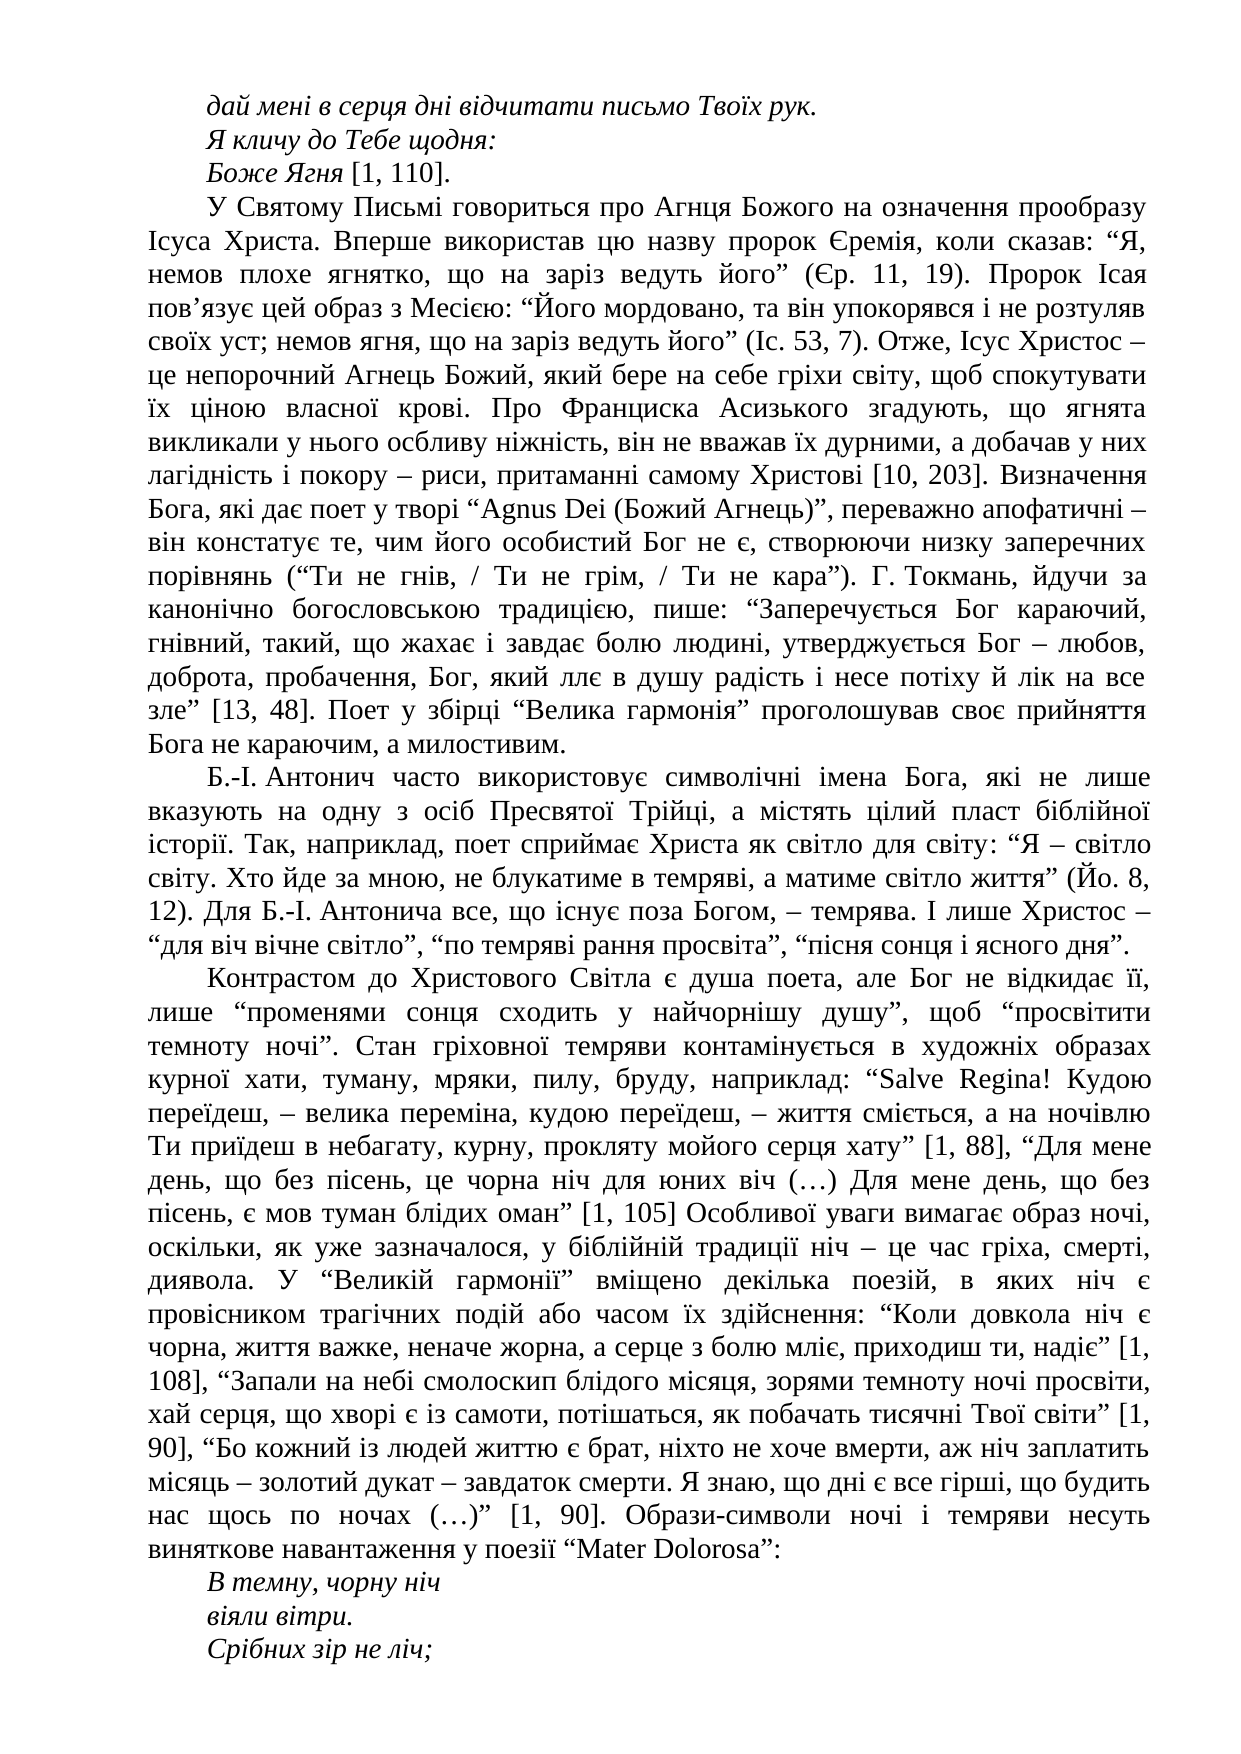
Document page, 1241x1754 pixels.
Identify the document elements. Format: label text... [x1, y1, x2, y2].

text Я кличу до Тебе щодня: [148, 122, 1147, 156]
text Срібних зір не ліч; [148, 1631, 1152, 1665]
text віяли вітри. [148, 1598, 1152, 1631]
text В темну, чорну ніч [148, 1564, 1152, 1598]
text дай мені в серця дні відчитати письмо Твоїх рук. [148, 88, 1147, 122]
text Б.-І. Антонич часто використовує символічні імена Бога, які не лише вказують на одну з осіб Пресвятої Трійці, а містять цілий пласт біблійної історії. Так, наприклад, поет сприймає Христа як світло для світу: “Я – світло світу. Хто йде за мною, не блукатиме в темряві, а матиме світло життя” (Йо. 8, 12). Для Б.-І. Антонича все, що існує поза Богом, – темрява. І лише Христос – “для віч вічне світло”, “по темряві рання просвіта”, “пісня сонця і ясного дня”. [148, 759, 1152, 961]
text Боже Ягня [1, 110]. [148, 156, 1147, 189]
text У Святому Письмі говориться про Агнця Божого на означення прообразу Ісуса Христа. Вперше використав цю назву пророк Єремія, коли сказав: “Я, немов плохе ягнятко, що на заріз ведуть його” (Єр. 11, 19). пророк Ісая пов’язує цей образ з Месією: “Його мордовано, та він упокорявся і не розтуляв своїх уст; немов ягня, що на заріз ведуть його” (Іс. 53, 7). Отже, Ісус Христос – це непорочний Агнець Божий, який бере на себе гріхи світу, щоб спокутувати їх ціною власної крові. Про Франциска Асизького згадують, що ягнята викликали у нього осбливу ніжність, він не вважав їх дурними, а добачав у них лагідність і покору – риси, притаманні самому Христові [10, 203]. Визначення Бога, які дає поет у творі “Agnus Dei (Божий Агнець)”, переважно апофатичні – він констатує те, чим його особистий Бог не є, створюючи низку заперечних порівнянь (“Ти не гнів, / Ти не грім, / Ти не кара”). Г. Токмань, йдучи за канонічно богословською традицією, пише: “Заперечується Бог караючий, гнівний, такий, що жахає і завдає болю людині, утверджується Бог – любов, доброта, пробачення, Бог, який ллє в душу радість і несе потіху й лік на все зле” [13, 48]. Поет у збірці “Велика гармонія” проголошував своє прийняття Бога не караючим, а милостивим. [148, 189, 1147, 759]
text Контрастом до Христового Світла є душа поета, але Бог не відкидає її, лише “променями сонця сходить у найчорнішу душу”, щоб “просвітити темноту ночі”. Стан гріховної темряви контамінується в художніх образах курної хати, туману, мряки, пилу, бруду, наприклад: “Salve Regina! Кудою переїдеш, – велика переміна, кудою переїдеш, – життя сміється, а на ночівлю Ти приїдеш в небагату, курну, прокляту мойого серця хату” [1, 88], “Для мене день, що без пісень, це чорна ніч для юних віч (…) Для мене день, що без пісень, є мов туман блідих оман” [1, 105] Особливої уваги вимагає образ ночі, оскільки, як уже зазначалося, у біблійній традиції ніч – це час гріха, смерті, диявола. У “Великій гармонії” вміщено декілька поезій, в яких ніч є провісником трагічних подій або часом їх здійснення: “Коли довкола ніч є чорна, життя важке, неначе жорна, а серце з болю мліє, приходиш ти, надіє” [1, 108], “Запали на небі смолоскип блідого місяця, зорями темноту ночі просвіти, хай серця, що хворі є із самоти, потішаться, як побачать тисячні Твої світи” [1, 90], “Бо кожний із людей життю є брат, ніхто не хоче вмерти, аж ніч заплатить місяць – золотий дукат – завдаток смерти. Я знаю, що дні є все гірші, що будить нас щось по ночах (…)” [1, 90]. Образи-символи ночі і темряви несуть виняткове навантаження у поезії “Mater Dolorosa”: [148, 961, 1152, 1564]
